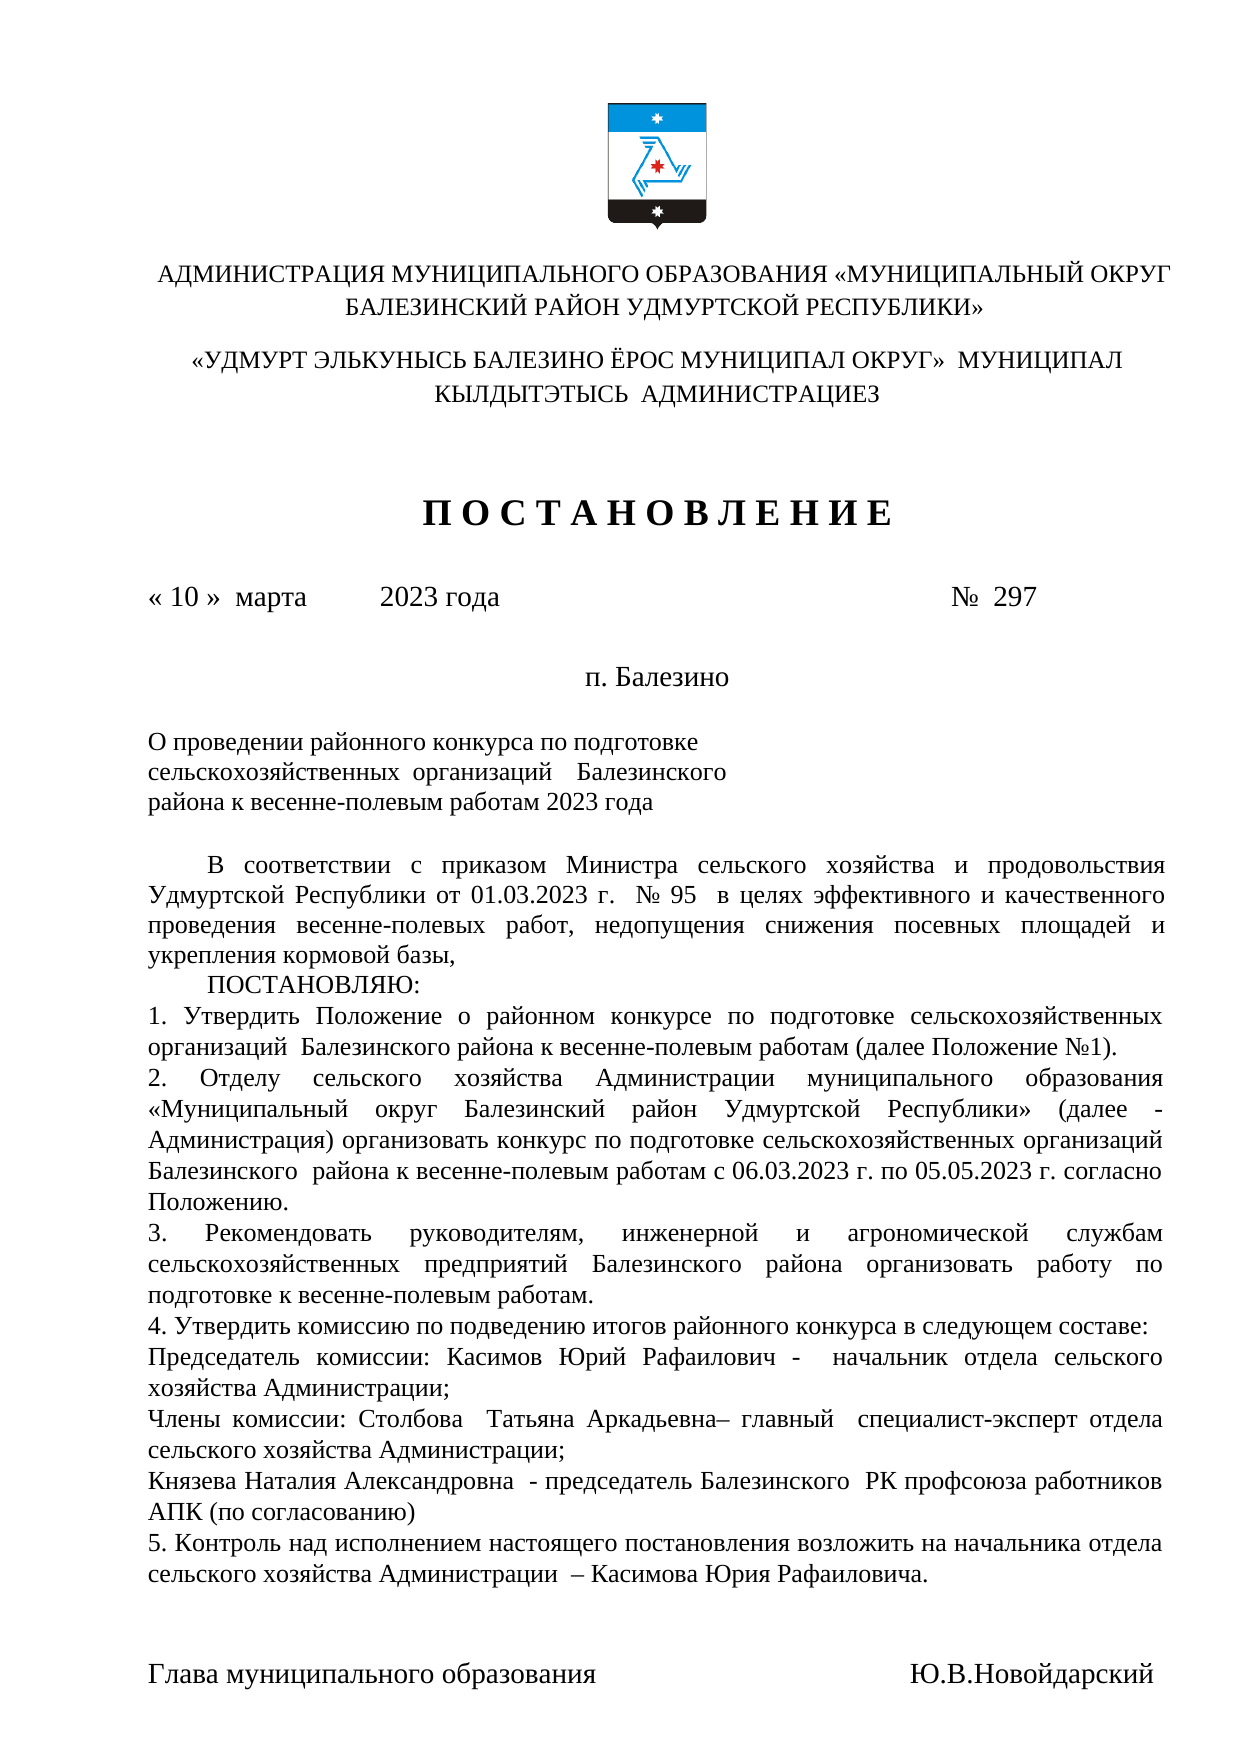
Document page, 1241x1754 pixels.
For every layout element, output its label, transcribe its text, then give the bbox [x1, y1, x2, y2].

text п. Балезино [148, 659, 1166, 692]
picture [607, 103, 707, 230]
picture [653, 114, 661, 122]
table_header О проведении районного конкурса по подготовке сельскохозяйственных организаций Балезинского района к весенне-полевым работам 2023 года [136, 726, 738, 849]
text 4. Утвердить комиссию по подведению итогов районного конкурса в следующем составе: [148, 1310, 1164, 1341]
text Глава муниципального образования Ю.В.Новойдарский [148, 1656, 1181, 1718]
text ПОСТАНОВЛЯЮ: [148, 969, 1166, 999]
text 3. Рекомендовать руководителям, инженерной и агрономической службам сельскохозяйственных предприятий Балезинского района организовать работу по подготовке к весенне-полевым работам. [148, 1217, 1164, 1310]
text АДМИНИСТРАЦИЯ МУНИЦИПАЛЬНОГО ОБРАЗОВАНИЯ «МУНИЦИПАЛЬНЫЙ ОКРУГ БАЛЕЗИНСКИЙ РАЙОН УДМУРТСКОЙ РЕСПУБЛИКИ» [148, 259, 1181, 321]
text Члены комиссии: Столбова Татьяна Аркадьевна– главный специалист-эксперт отдела сельского хозяйства Администрации; [148, 1403, 1164, 1465]
text « 10 » марта 2023 года № 297 [148, 579, 1166, 613]
text 2. Отделу сельского хозяйства Администрации муниципального образования «Муниципальный округ Балезинский район Удмуртской Республики» (далее - Администрация) организовать конкурс по подготовке сельскохозяйственных организаций Балезинского района к весенне-полевым работам с 06.03.2023 г. по 05.05.2023 г. согласно Положению. [148, 1061, 1164, 1217]
text П О С Т А Н О В Л Е Н И Е [148, 490, 1166, 533]
text «УДМУРТ ЭЛЬКУНЫСЬ БАЛЕЗИНО ЁРОС МУНИЦИПАЛ ОКРУГ» МУНИЦИПАЛ КЫЛДЫТЭТЫСЬ АДМИНИСТРАЦИЕЗ [148, 346, 1166, 407]
text Председатель комиссии: Касимов Юрий Рафаилович - начальник отдела сельского хозяйства Администрации; [148, 1341, 1164, 1403]
text 1. Утвердить Положение о районном конкурсе по подготовке сельскохозяйственных организаций Балезинского района к весенне-полевым работам (далее Положение №1). [148, 999, 1164, 1061]
text Князева Наталия Александровна - председатель Балезинского РК профсоюза работников АПК (по согласованию) [148, 1465, 1164, 1527]
text 5. Контроль над исполнением настоящего постановления возложить на начальника отдела сельского хозяйства Администрации – Касимова Юрия Рафаиловича. [148, 1527, 1164, 1589]
text В соответствии с приказом Министра сельского хозяйства и продовольствия Удмуртской Республики от 01.03.2023 г. № 95 в целях эффективного и качественного проведения весенне-полевых работ, недопущения снижения посевных площадей и укрепления кормовой базы, [148, 849, 1166, 969]
